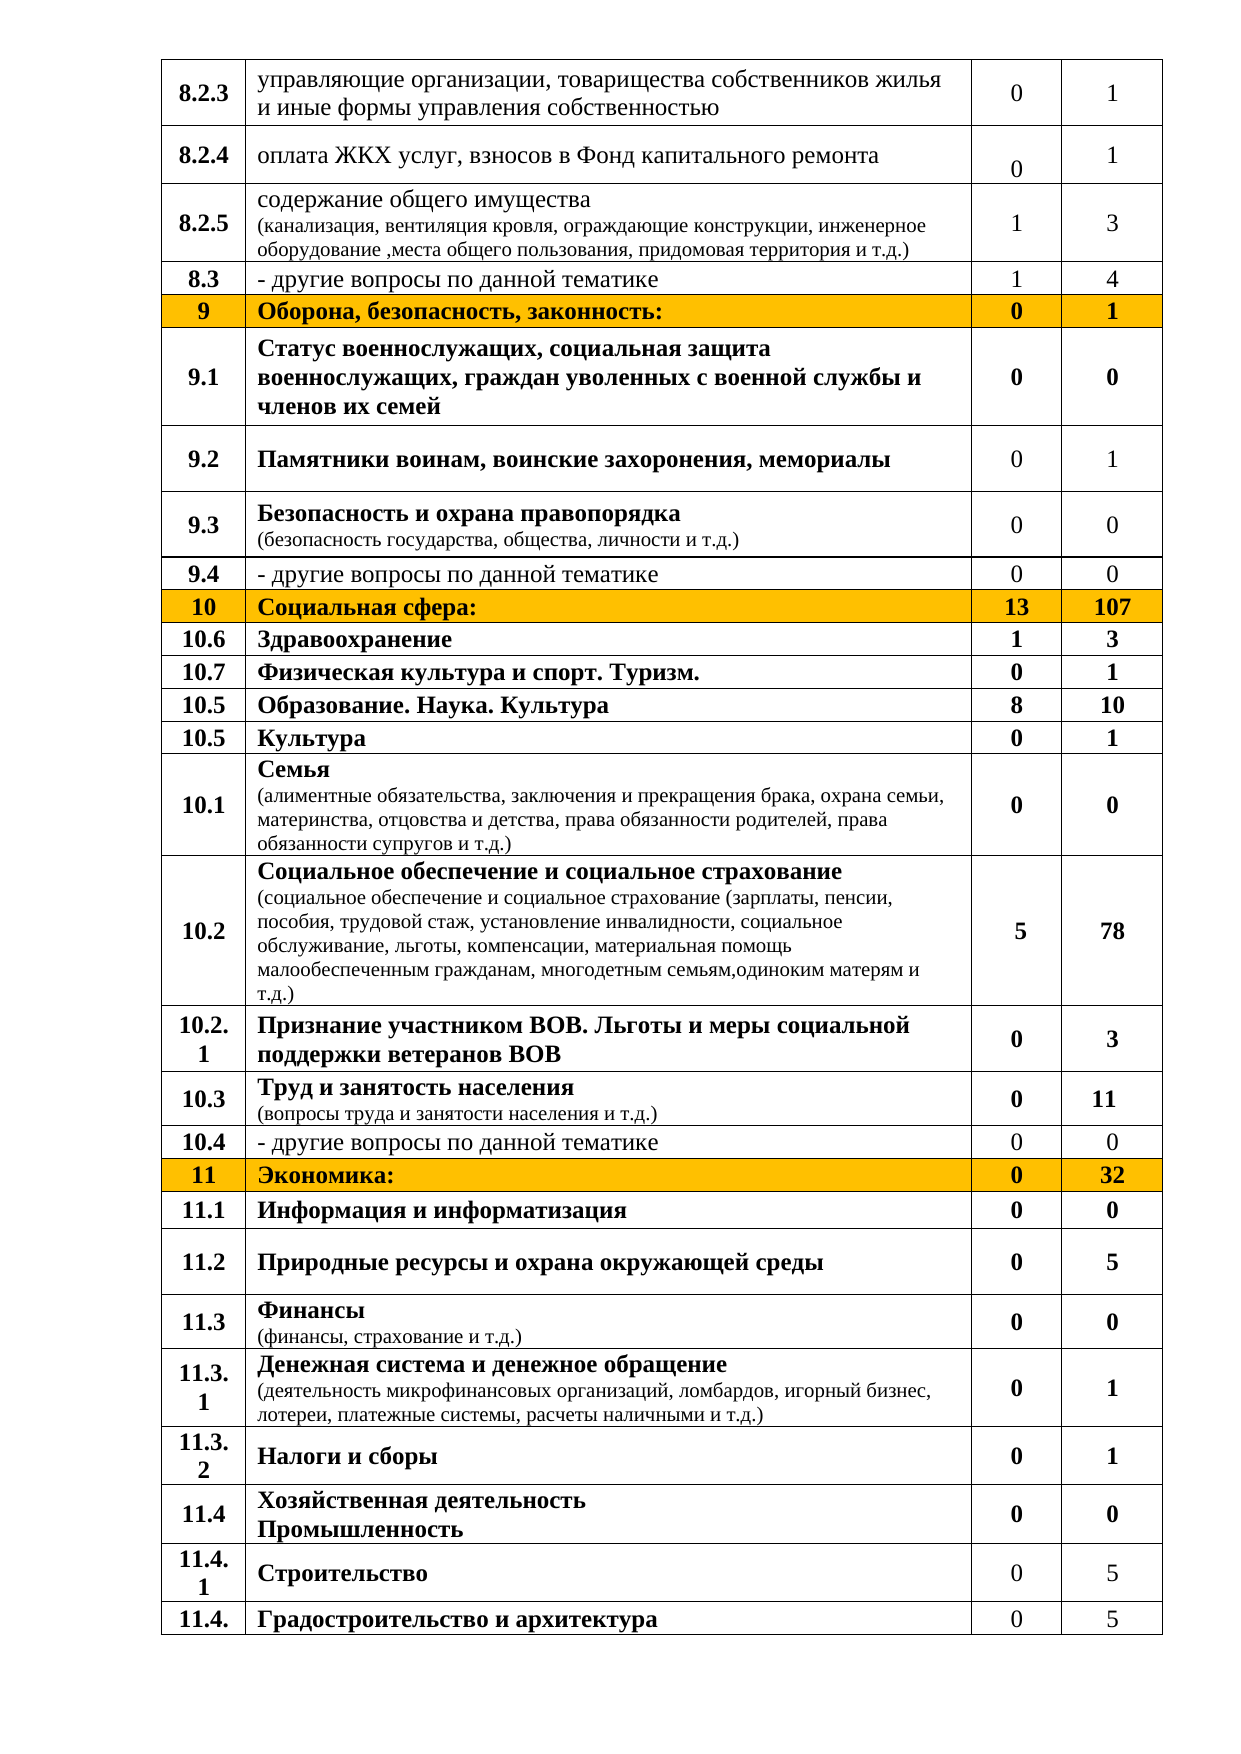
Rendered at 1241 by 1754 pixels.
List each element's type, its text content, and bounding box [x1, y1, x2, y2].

table_cell 0 [972, 1295, 1061, 1348]
table_cell 1 [1062, 1427, 1162, 1484]
table_cell 78 [1062, 856, 1162, 1005]
table_cell 10.7 [162, 656, 245, 688]
table_cell 0 [1062, 1126, 1162, 1158]
table_cell 0 [972, 1427, 1061, 1484]
table_cell 3 [1062, 184, 1162, 261]
table_cell 0 [1062, 1295, 1162, 1348]
table_cell 0 [1062, 1485, 1162, 1543]
table_cell 10.4 [162, 1126, 245, 1158]
table_cell 0 [972, 722, 1061, 753]
table_cell Признание участником ВОВ. Льготы и меры социальной поддержки ветеранов ВОВ [246, 1006, 971, 1071]
table_cell 0 [972, 1485, 1061, 1543]
table_cell 0 [1062, 754, 1162, 855]
table_cell Физическая культура и спорт. Туризм. [246, 656, 971, 688]
table_cell 0 [972, 1072, 1061, 1125]
table_cell 10.1 [162, 754, 245, 855]
table_cell 1 [1062, 1349, 1162, 1426]
table_cell 8.3 [162, 262, 245, 294]
table_cell Хозяйственная деятельность Промышленность [246, 1485, 971, 1543]
table_cell 0 [972, 1544, 1061, 1601]
table_cell 9 [162, 295, 245, 327]
table_cell Социальная сфера: [246, 590, 971, 622]
table_cell 0 [972, 426, 1061, 491]
table_cell 11.3 [162, 1295, 245, 1348]
table_cell 11.1 [162, 1192, 245, 1228]
table_cell 0 [972, 656, 1061, 688]
table_cell 0 [1062, 328, 1162, 425]
table_cell 10.5 [162, 722, 245, 753]
table_cell 107 [1062, 590, 1162, 622]
table_cell Информация и информатизация [246, 1192, 971, 1228]
table_cell Денежная система и денежное обращение (деятельность микрофинансовых организаций, ломбардов, игорный бизнес, лотереи, платежные системы, расчеты наличными и т.д.) [246, 1349, 971, 1426]
table_cell 10.2.1 [162, 1006, 245, 1071]
table_cell 9.2 [162, 426, 245, 491]
table_cell 11.3.2 [162, 1427, 245, 1484]
table_cell 1 [972, 262, 1061, 294]
table_cell 5 [1062, 1544, 1162, 1601]
table_cell 0 [972, 754, 1061, 855]
table_cell 11.4.1 [162, 1544, 245, 1601]
table_cell 1 [972, 184, 1061, 261]
table_cell - другие вопросы по данной тематике [246, 1126, 971, 1158]
table_cell Экономика: [246, 1159, 971, 1191]
table_cell 0 [972, 328, 1061, 425]
table_cell Строительство [246, 1544, 971, 1601]
table_cell - другие вопросы по данной тематике [246, 262, 971, 294]
table_cell 1 [1062, 426, 1162, 491]
table_cell Финансы (финансы, страхование и т.д.) [246, 1295, 971, 1348]
table_cell 11 [162, 1159, 245, 1191]
table_cell - другие вопросы по данной тематике [246, 558, 971, 589]
table_cell 1 [972, 623, 1061, 655]
table_cell 8 [972, 689, 1061, 721]
table_cell 10.5 [162, 689, 245, 721]
table_cell 0 [972, 60, 1061, 125]
table_cell 0 [972, 1126, 1061, 1158]
table_cell Труд и занятость населения (вопросы труда и занятости населения и т.д.) [246, 1072, 971, 1125]
table_cell 5 [1062, 1602, 1162, 1634]
table_cell 0 [972, 1229, 1061, 1294]
table_cell 13 [972, 590, 1061, 622]
table_cell Здравоохранение [246, 623, 971, 655]
table_cell 1 [1062, 60, 1162, 125]
table_cell 10.2 [162, 856, 245, 1005]
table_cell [246, 1602, 971, 1634]
table_cell 9.3 [162, 492, 245, 556]
table_cell содержание общего имущества (канализация, вентиляция кровля, ограждающие конструкции, инженерное оборудование ,места общего пользования, придомовая территория и т.д.) [246, 184, 971, 261]
table_cell 8.2.5 [162, 184, 245, 261]
table_cell 0 [972, 126, 1061, 183]
table_cell 1 [1062, 295, 1162, 327]
table_cell 32 [1062, 1159, 1162, 1191]
table_cell оплата ЖКХ услуг, взносов в Фонд капитального ремонта [246, 126, 971, 183]
table_cell 0 [972, 1006, 1061, 1071]
table_cell Статус военнослужащих, социальная защита военнослужащих, граждан уволенных с военной службы и членов их семей [246, 328, 971, 425]
table_cell 11.2 [162, 1229, 245, 1294]
table_cell 0 [972, 295, 1061, 327]
table_cell 10.6 [162, 623, 245, 655]
table_cell 10 [162, 590, 245, 622]
table_cell 3 [1062, 623, 1162, 655]
table_cell 10 [1062, 689, 1162, 721]
table_cell 0 [972, 558, 1061, 589]
table_cell 9.1 [162, 328, 245, 425]
table_cell 9.4 [162, 558, 245, 589]
table_cell 11.3.1 [162, 1349, 245, 1426]
table_cell Природные ресурсы и охрана окружающей среды [246, 1229, 971, 1294]
table_cell 11.4.2 [162, 1602, 245, 1634]
table_cell 0 [972, 1159, 1061, 1191]
table_cell Оборона, безопасность, законность: [246, 295, 971, 327]
table_cell 4 [1062, 262, 1162, 294]
table_cell 0 [1062, 492, 1162, 556]
table_cell Налоги и сборы [246, 1427, 971, 1484]
table_cell 11.4 [162, 1485, 245, 1543]
table_cell 8.2.3 [162, 60, 245, 125]
table_cell Безопасность и охрана правопорядка (безопасность государства, общества, личности и т.д.) [246, 492, 971, 556]
table_cell Социальное обеспечение и социальное страхование (социальное обеспечение и социальное страхование (зарплаты, пенсии, пособия, трудовой стаж, установление инвалидности, социальное обслуживание, льготы, компенсации, материальная помощь малообеспеченным гражданам, многодетным семьям,одиноким матерям и т.д.) [246, 856, 971, 1005]
table_cell 1 [1062, 722, 1162, 753]
table_cell Культура [246, 722, 971, 753]
table_cell Памятники воинам, воинские захоронения, мемориалы [246, 426, 971, 491]
table_cell Семья (алиментные обязательства, заключения и прекращения брака, охрана семьи, материнства, отцовства и детства, права обязанности родителей, права обязанности супругов и т.д.) [246, 754, 971, 855]
table_cell 8.2.4 [162, 126, 245, 183]
table_cell 11 [1062, 1072, 1162, 1125]
table_cell управляющие организации, товарищества собственников жилья и иные формы управления собственностью [246, 60, 971, 125]
table_cell 5 [972, 856, 1061, 1005]
table_cell 1 [1062, 656, 1162, 688]
table_cell 3 [1062, 1006, 1162, 1071]
table_cell 0 [972, 1192, 1061, 1228]
table_cell 0 [1062, 558, 1162, 589]
table_cell 1 [1062, 126, 1162, 183]
table_cell 0 [1062, 1192, 1162, 1228]
table_cell 0 [972, 1349, 1061, 1426]
table_cell 5 [1062, 1229, 1162, 1294]
table_cell 0 [972, 492, 1061, 556]
table_cell 0 [972, 1602, 1061, 1634]
table_cell Образование. Наука. Культура [246, 689, 971, 721]
table_cell 10.3 [162, 1072, 245, 1125]
